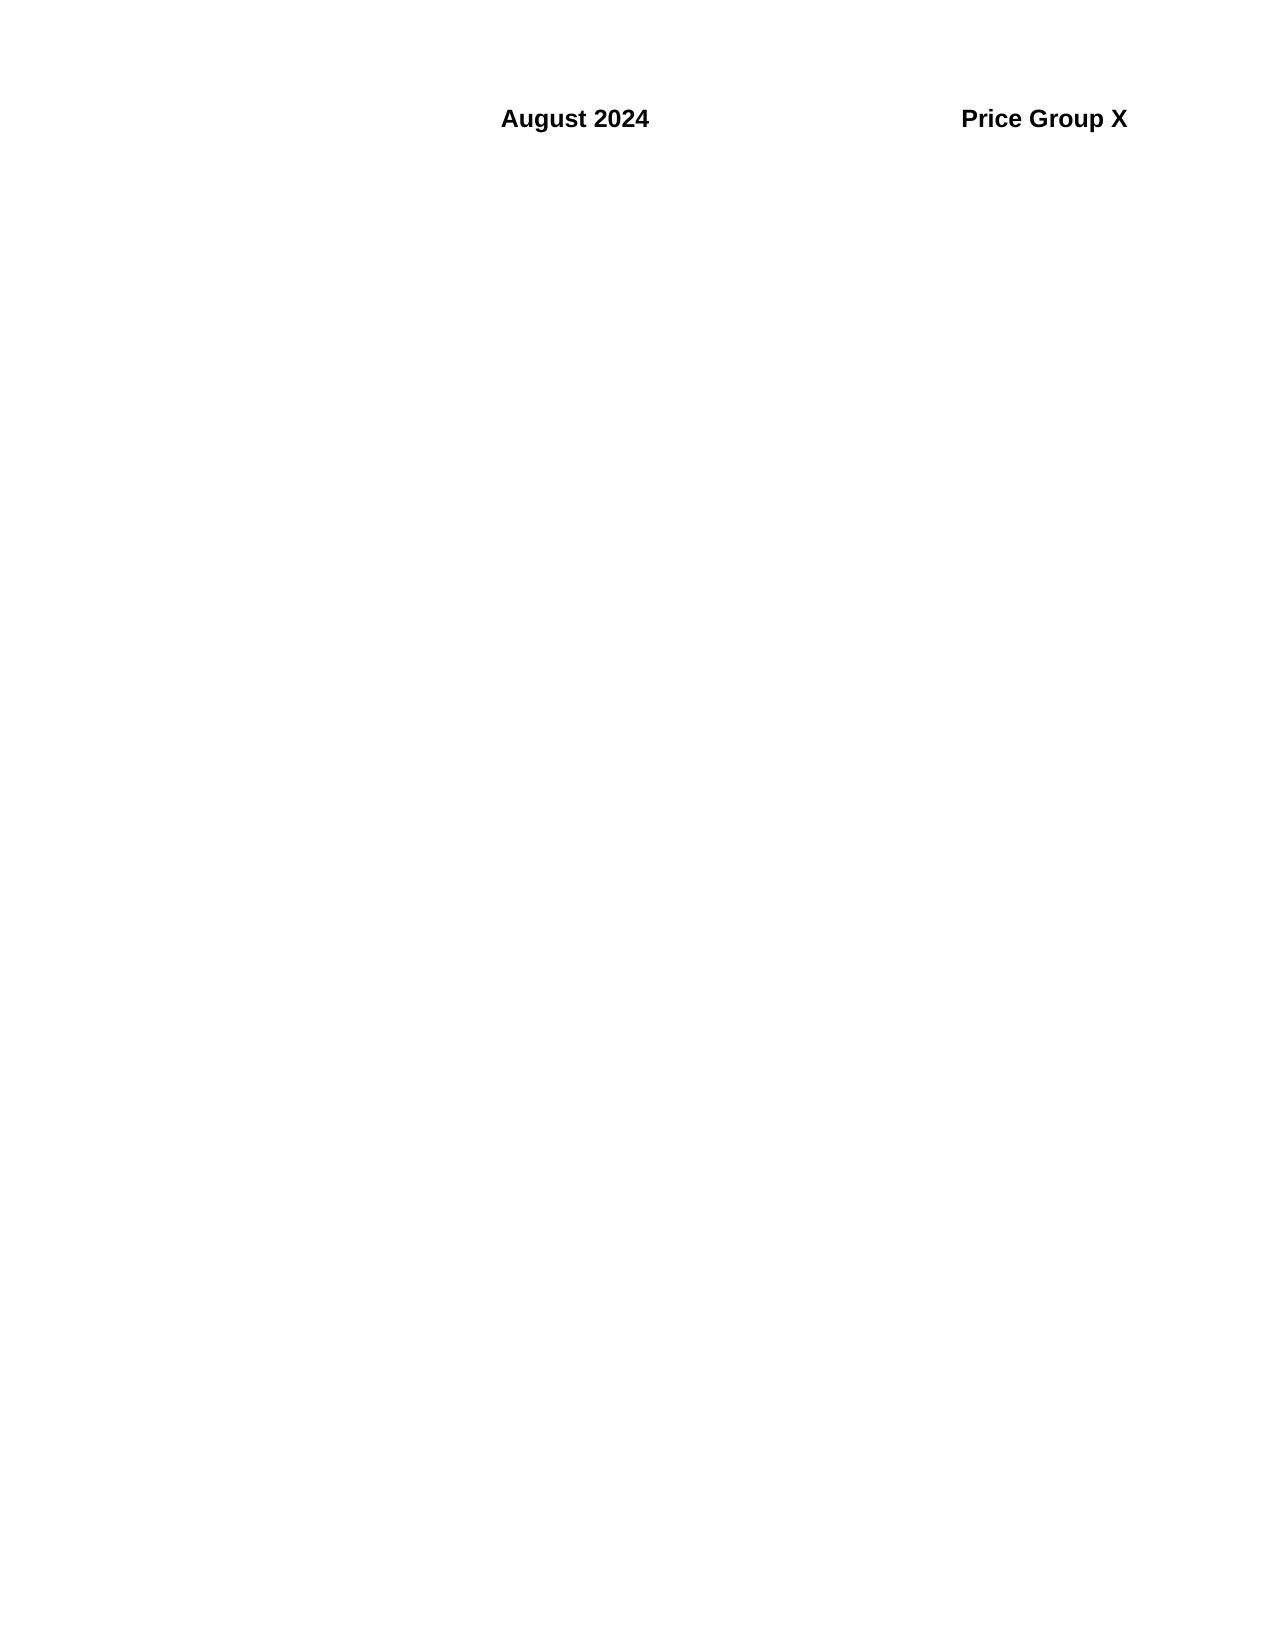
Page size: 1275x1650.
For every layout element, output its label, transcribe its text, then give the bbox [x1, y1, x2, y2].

text August 2024 Price Group X [501, 104, 1152, 132]
